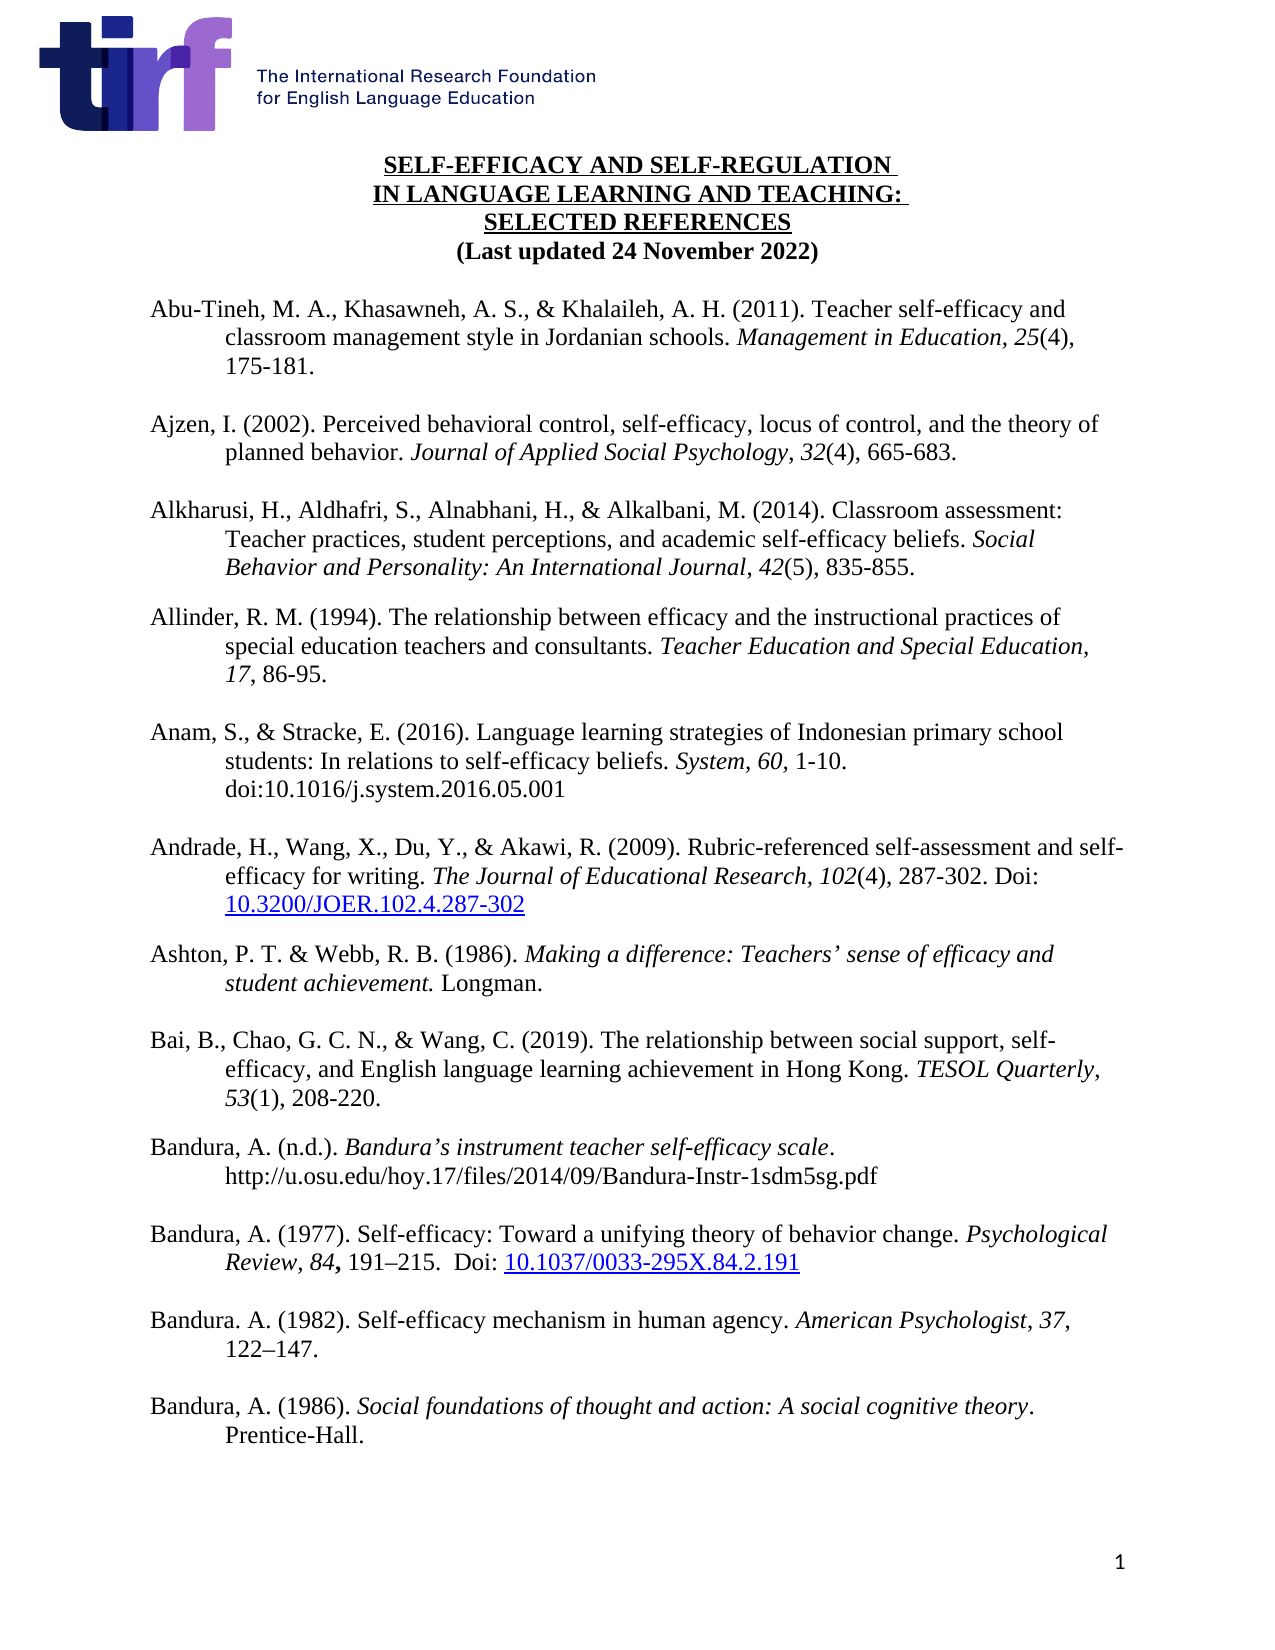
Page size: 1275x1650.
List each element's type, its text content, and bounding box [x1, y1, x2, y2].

text SELECTED REFERENCES [150, 207, 1125, 236]
text Bandura. A. (1982). Self-efficacy mechanism in human agency. American Psychologist, 37, 122–147. [150, 1305, 1125, 1362]
text Ajzen, I. (2002). Perceived behavioral control, self-efficacy, locus of control, and the theory of planned behavior. Journal of Applied Social Psychology, 32(4), 665-683. [150, 409, 1125, 466]
text Bandura, A. (1986). Social foundations of thought and action: A social cognitive theory. Prentice-Hall. [150, 1391, 1125, 1449]
text Bandura, A. (n.d.). Bandura’s instrument teacher self-efficacy scale. http://u.osu.edu/hoy.17/files/2014/09/Bandura-Instr-1sdm5sg.pdf [150, 1132, 1125, 1190]
picture [39, 16, 602, 131]
text Abu-Tineh, M. A., Khasawneh, A. S., & Khalaileh, A. H. (2011). Teacher self-efficacy and classroom management style in Jordanian schools. Management in Education, 25(4), 175-181. [150, 294, 1125, 380]
text SELF-EFFICACY AND SELF-REGULATION [150, 150, 1125, 179]
text Alkharusi, H., Aldhafri, S., Alnabhani, H., & Alkalbani, M. (2014). Classroom assessment: Teacher practices, student perceptions, and academic self-efficacy beliefs. Social Behavior and Personality: An International Journal, 42(5), 835-855. [150, 495, 1125, 581]
text Bai, B., Chao, G. C. N., & Wang, C. (2019). The relationship between social support, self-efficacy, and English language learning achievement in Hong Kong. TESOL Quarterly, 53(1), 208-220. [150, 1025, 1125, 1112]
text Bandura, A. (1977). Self-efficacy: Toward a unifying theory of behavior change. Psychological Review, 84, 191–215. Doi: 10.1037/0033-295X.84.2.191 [150, 1219, 1125, 1276]
text Allinder, R. M. (1994). The relationship between efficacy and the instructional practices of special education teachers and consultants. Teacher Education and Special Education, 17, 86-95. [150, 602, 1125, 688]
text (Last updated 24 November 2022) [150, 236, 1125, 265]
text IN LANGUAGE LEARNING AND TEACHING: [150, 179, 1125, 207]
list Andrade, H., Wang, X., Du, Y., & Akawi, R. (2009). Rubric-referenced self-assessment and self-efficacy for writing. The Journal of Educational Research, 102(4), 287-302. Doi: 10.3200/JOER.102.4.287-302 [150, 832, 1125, 918]
text Ashton, P. T. & Webb, R. B. (1986). Making a difference: Teachers’ sense of efficacy and student achievement. Longman. [150, 939, 1125, 997]
text Anam, S., & Stracke, E. (2016). Language learning strategies of Indonesian primary school students: In relations to self-efficacy beliefs. System, 60, 1-10. doi:10.1016/j.system.2016.05.001 [150, 717, 1125, 803]
